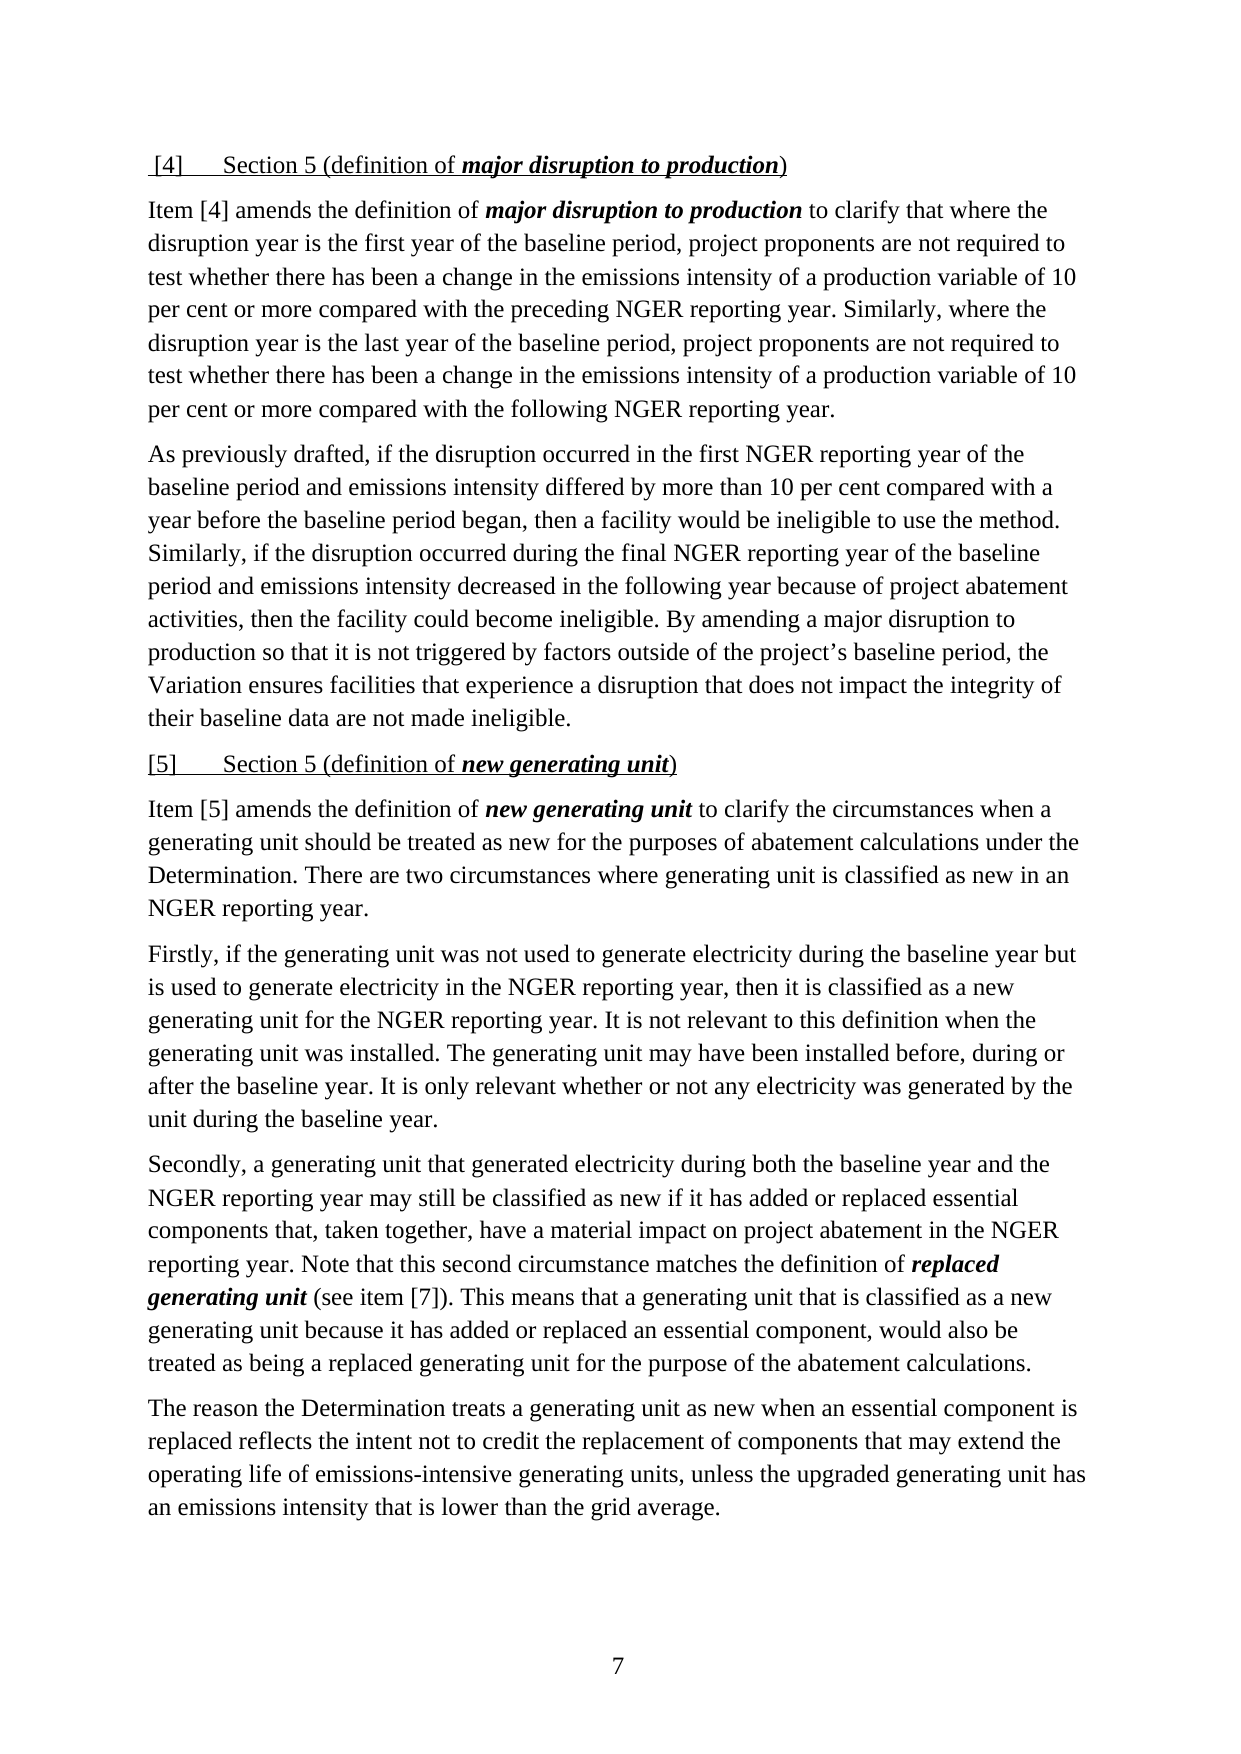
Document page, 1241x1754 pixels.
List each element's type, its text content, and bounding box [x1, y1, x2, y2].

text Secondly, a generating unit that generated electricity during both the baseline year and the NGER reporting year may still be classified as new if it has added or replaced essential components that, taken together, have a material impact on project abatement in the NGER reporting year. Note that this second circumstance matches the definition of replaced generating unit (see item [7]). This means that a generating unit that is classified as a new generating unit because it has added or replaced an essential component, would also be treated as being a replaced generating unit for the purpose of the abatement calculations. [148, 1149, 1090, 1376]
text [4] Section 5 (definition of major disruption to production) [148, 150, 1090, 179]
text Firstly, if the generating unit was not used to generate electricity during the baseline year but is used to generate electricity in the NGER reporting year, then it is classified as a new generating unit for the NGER reporting year. It is not relevant to this definition when the generating unit was installed. The generating unit may have been installed before, during or after the baseline year. It is only relevant whether or not any electricity was generated by the unit during the baseline year. [148, 939, 1090, 1133]
text As previously drafted, if the disruption occurred in the first NGER reporting year of the baseline period and emissions intensity differed by more than 10 per cent compared with a year before the baseline period began, then a facility would be ineligible to use the method. Similarly, if the disruption occurred during the final NGER reporting year of the baseline period and emissions intensity decreased in the following year because of project abatement activities, then the facility could become ineligible. By amending a major disruption to production so that it is not triggered by factors outside of the project’s baseline period, the Variation ensures facilities that experience a disruption that does not impact the integrity of their baseline data are not made ineligible. [148, 439, 1090, 732]
text The reason the Determination treats a generating unit as new when an essential component is replaced reflects the intent not to credit the replacement of components that may extend the operating life of emissions-intensive generating units, unless the upgraded generating unit has an emissions intensity that is lower than the grid average. [148, 1393, 1090, 1521]
text [5] Section 5 (definition of new generating unit) [148, 749, 1090, 778]
text Item [5] amends the definition of new generating unit to clarify the circumstances when a generating unit should be treated as new for the purposes of abatement calculations under the Determination. There are two circumstances where generating unit is classified as new in an NGER reporting year. [148, 794, 1090, 922]
text Item [4] amends the definition of major disruption to production to clarify that where the disruption year is the first year of the baseline period, project proponents are not required to test whether there has been a change in the emissions intensity of a production variable of 10 per cent or more compared with the preceding NGER reporting year. Similarly, where the disruption year is the last year of the baseline period, project proponents are not required to test whether there has been a change in the emissions intensity of a production variable of 10 per cent or more compared with the following NGER reporting year. [148, 196, 1090, 422]
